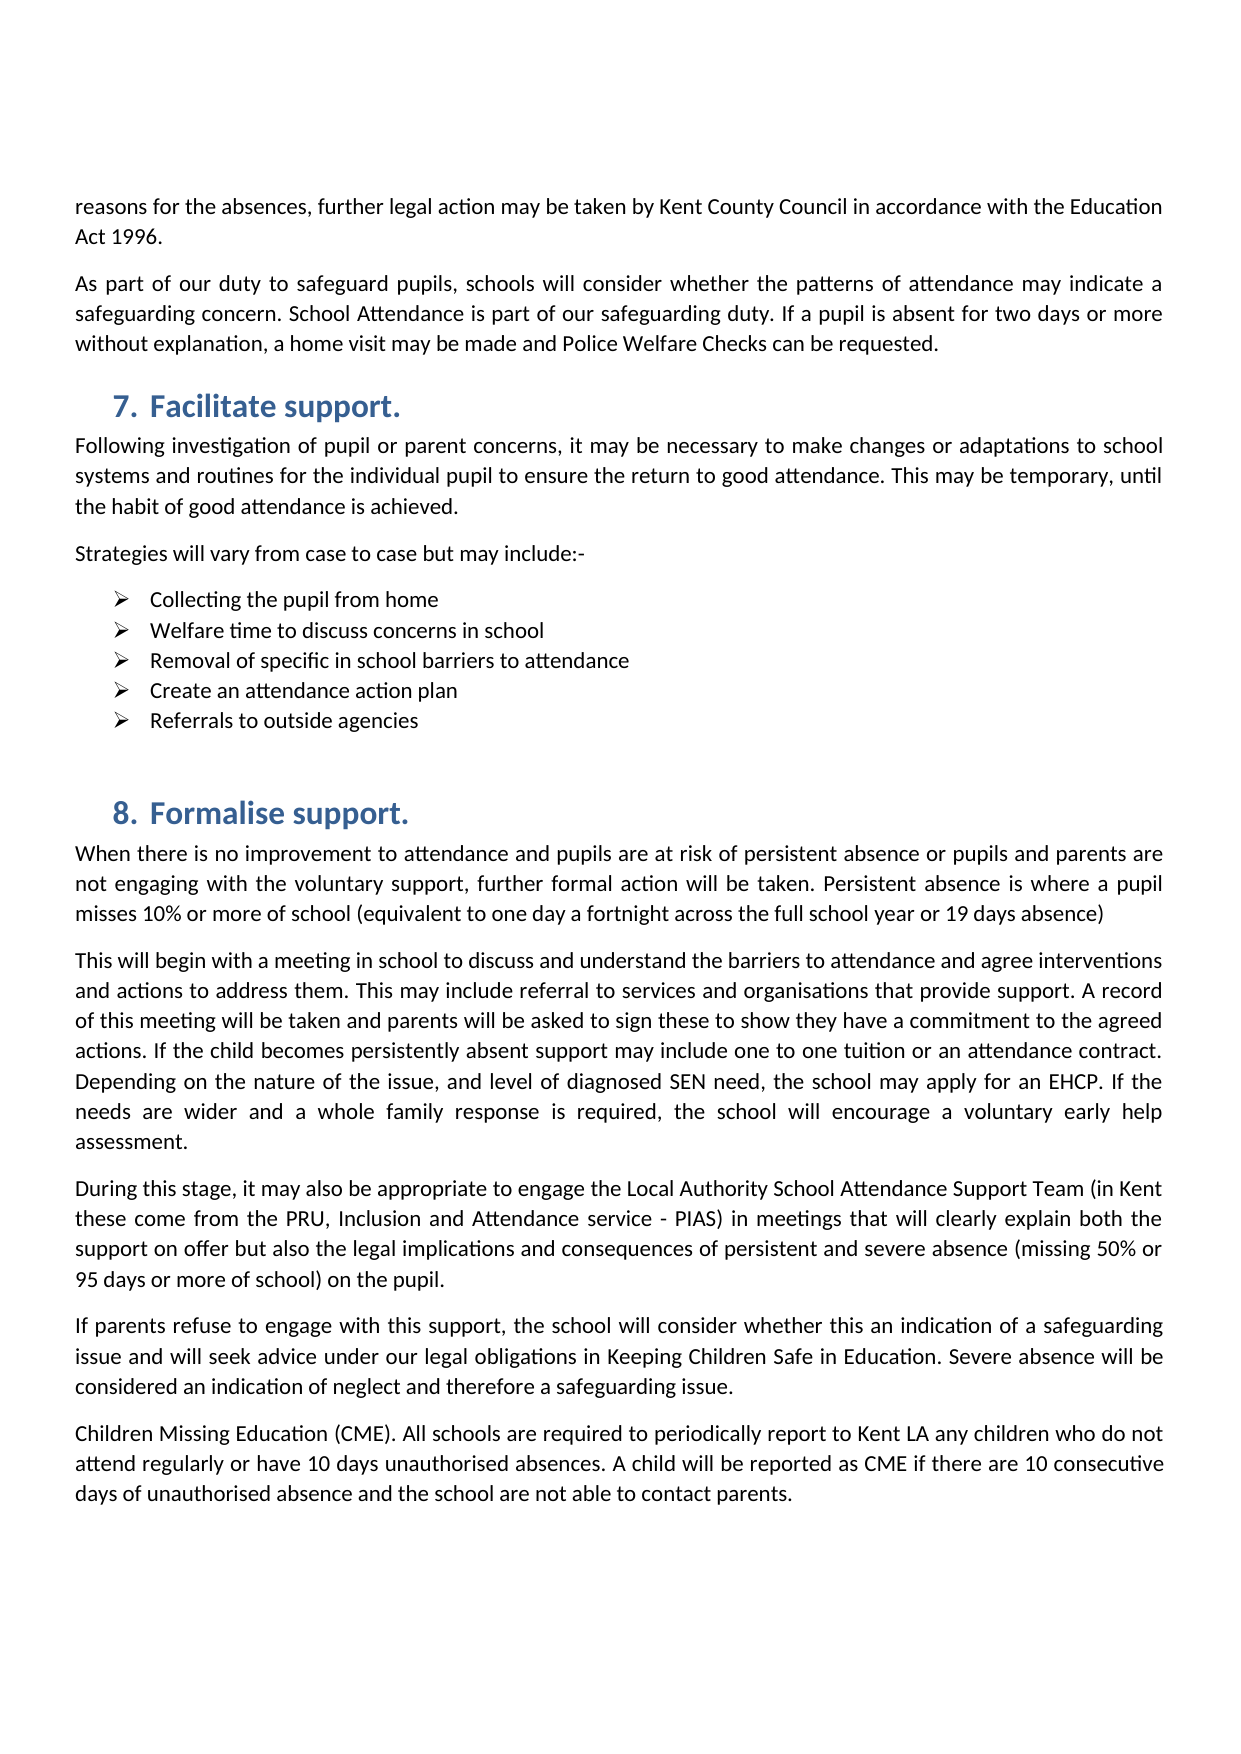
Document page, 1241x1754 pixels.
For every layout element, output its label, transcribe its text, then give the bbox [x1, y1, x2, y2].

list Create an attendance action plan [112, 676, 1165, 704]
text During this stage, it may also be appropriate to engage the Local Authority School Attendance Support Team (in Kent these come from the PRU, Inclusion and Attendance service - PIAS) in meetings that will clearly explain both the support on offer but also the legal implications and consequences of persistent and severe absence (missing 50% or 95 days or more of school) on the pupil. [75, 1174, 1165, 1293]
text As part of our duty to safeguard pupils, schools will consider whether the patterns of attendance may indicate a safeguarding concern. School Attendance is part of our safeguarding duty. If a pupil is absent for two days or more without explanation, a home visit may be made and Police Welfare Checks can be requested. [75, 269, 1165, 357]
text If parents refuse to engage with this support, the school will consider whether this an indication of a safeguarding issue and will seek advice under our legal obligations in Keeping Children Safe in Education. Severe absence will be considered an indication of neglect and therefore a safeguarding issue. [75, 1312, 1165, 1400]
subtitle Facilitate support. [112, 385, 1165, 425]
list Referrals to outside agencies [112, 706, 1165, 734]
subtitle Formalise support. [112, 792, 1165, 833]
list Removal of specific in school barriers to attendance [112, 646, 1165, 674]
text When there is no improvement to attendance and pupils are at risk of persistent absence or pupils and parents are not engaging with the voluntary support, further formal action will be taken. Persistent absence is where a pupil misses 10% or more of school (equivalent to one day a fortnight across the full school year or 19 days absence) [75, 839, 1165, 927]
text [75, 192, 1165, 250]
text Following investigation of pupil or parent concerns, it may be necessary to make changes or adaptations to school systems and routines for the individual pupil to ensure the return to good attendance. This may be temporary, until the habit of good attendance is achieved. [75, 431, 1165, 520]
text This will begin with a meeting in school to discuss and understand the barriers to attendance and agree interventions and actions to address them. This may include referral to services and organisations that provide support. A record of this meeting will be taken and parents will be asked to sign these to show they have a commitment to the agreed actions. If the child becomes persistently absent support may include one to one tuition or an attendance contract. Depending on the nature of the issue, and level of diagnosed SEN need, the school may apply for an EHCP. If the needs are wider and a whole family response is required, the school will encourage a voluntary early help assessment. [75, 946, 1165, 1155]
list Collecting the pupil from home [112, 586, 1165, 614]
text Children Missing Education (CME). All schools are required to periodically report to Kent LA any children who do not attend regularly or have 10 days unauthorised absences. A child will be reported as CME if there are 10 consecutive days of unauthorised absence and the school are not able to contact parents. [75, 1419, 1165, 1507]
text Strategies will vary from case to case but may include:- [75, 539, 1165, 567]
list Welfare time to discuss concerns in school [112, 616, 1165, 644]
